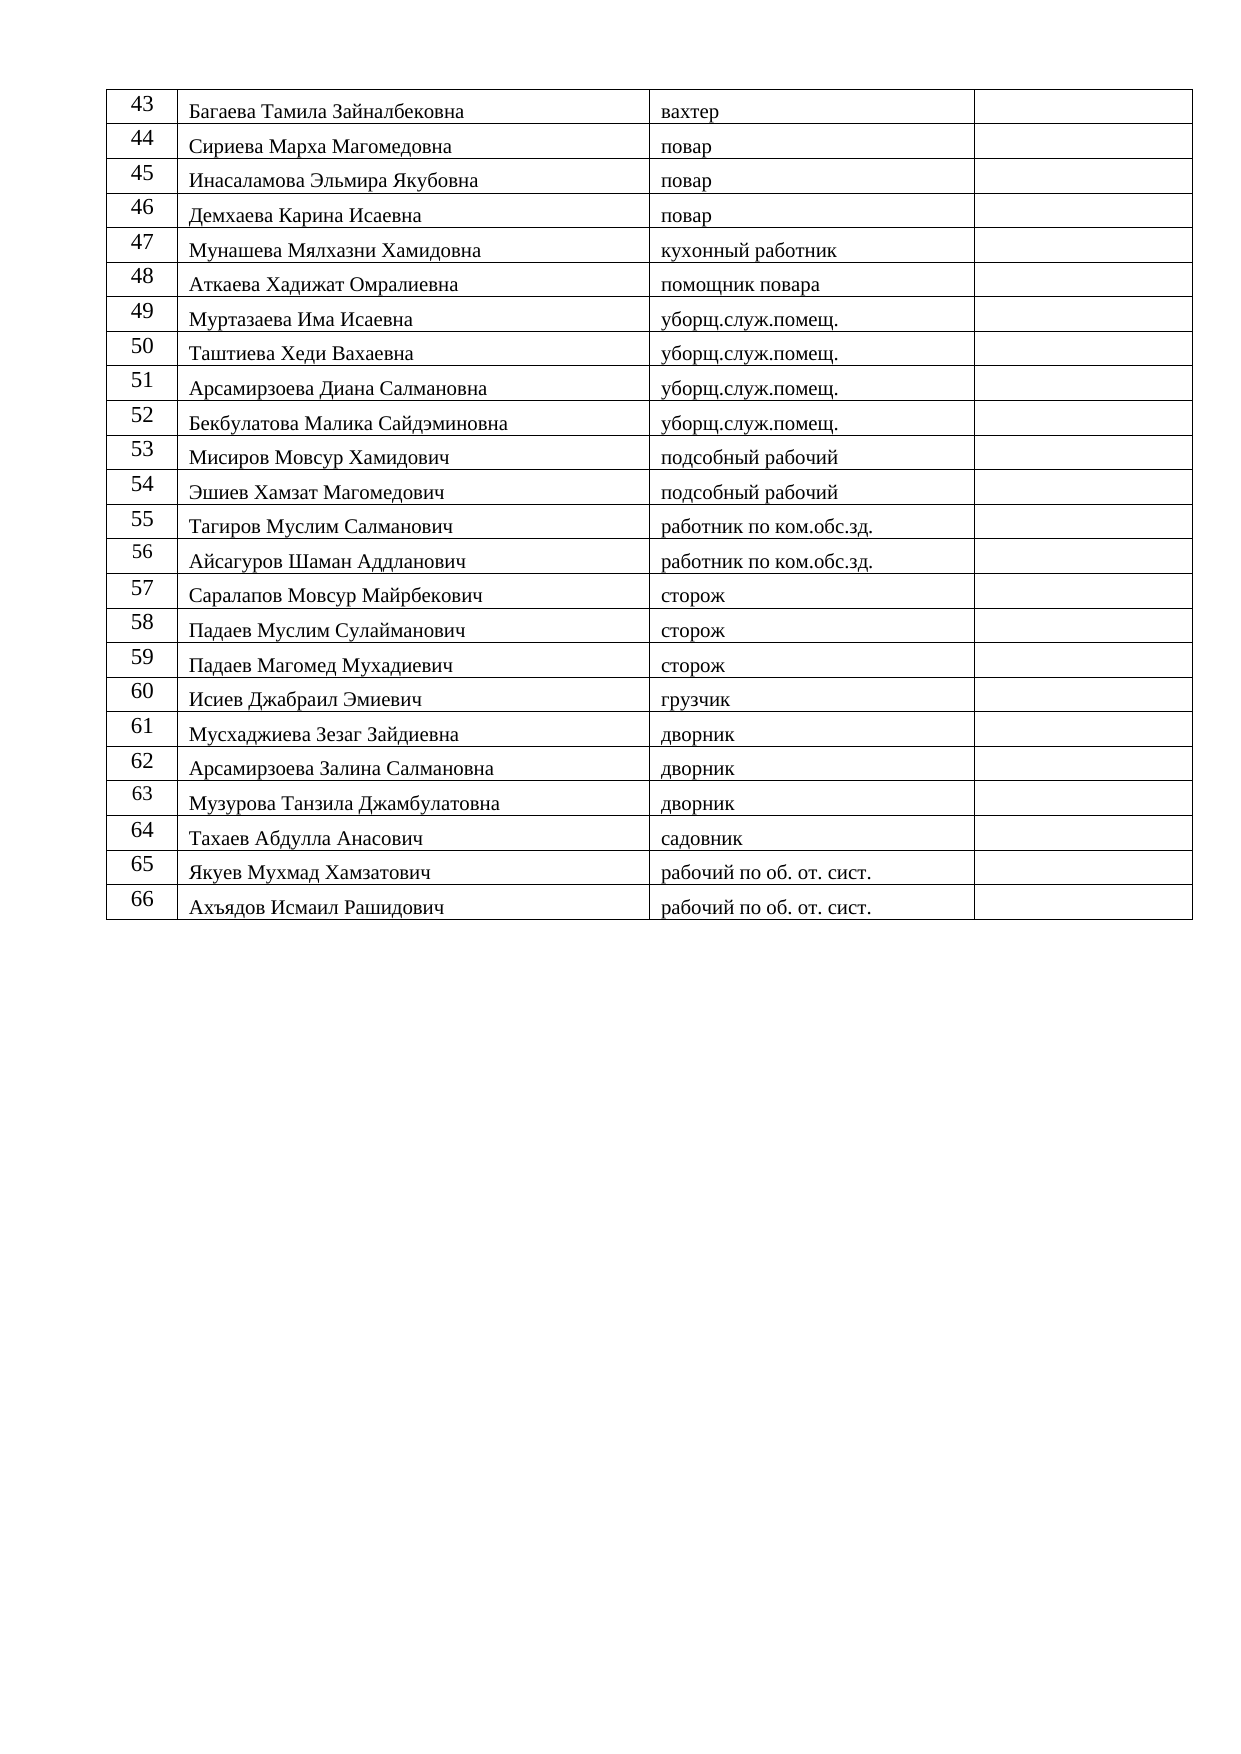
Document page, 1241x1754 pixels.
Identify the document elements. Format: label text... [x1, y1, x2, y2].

table_cell Бекбулатова Малика Сайдэминовна [178, 401, 649, 434]
table_cell Инасаламова Эльмира Якубовна [178, 159, 649, 192]
table_cell [975, 436, 1192, 469]
table_cell вахтер [650, 90, 974, 123]
table_cell 63 [107, 781, 177, 815]
table_cell [975, 366, 1192, 400]
table_cell [975, 851, 1192, 884]
table_cell 66 [107, 885, 177, 919]
table_cell подсобный рабочий [650, 436, 974, 469]
table_cell Падаев Магомед Мухадиевич [178, 643, 649, 677]
table_cell уборщ.служ.помещ. [650, 332, 974, 365]
table_cell повар [650, 194, 974, 227]
table_cell Муртазаева Има Исаевна [178, 297, 649, 331]
table_cell 51 [107, 366, 177, 400]
table_cell Демхаева Карина Исаевна [178, 194, 649, 227]
table_cell [975, 470, 1192, 504]
table_cell Падаев Муслим Сулайманович [178, 609, 649, 642]
table_cell 50 [107, 332, 177, 365]
table_cell Аткаева Хадижат Омралиевна [178, 263, 649, 296]
table_cell рабочий по об. от. сист. [650, 885, 974, 919]
table_cell 58 [107, 609, 177, 642]
table_cell Мусхаджиева Зезаг Зайдиевна [178, 712, 649, 746]
table_cell 61 [107, 712, 177, 746]
table_cell Мисиров Мовсур Хамидович [178, 436, 649, 469]
table_cell дворник [650, 747, 974, 780]
table_cell грузчик [650, 678, 974, 711]
table_cell Тагиров Муслим Салманович [178, 505, 649, 538]
table_cell Сириева Марха Магомедовна [178, 124, 649, 158]
table_cell повар [650, 159, 974, 192]
table_cell 48 [107, 263, 177, 296]
table_cell уборщ.служ.помещ. [650, 297, 974, 331]
table_cell помощник повара [650, 263, 974, 296]
table_cell дворник [650, 712, 974, 746]
table_cell [975, 401, 1192, 434]
table_cell Исиев Джабраил Эмиевич [178, 678, 649, 711]
table_cell [975, 194, 1192, 227]
table_cell [975, 332, 1192, 365]
table_cell Айсагуров Шаман Аддланович [178, 539, 649, 573]
table_cell [975, 678, 1192, 711]
table_cell 64 [107, 816, 177, 849]
table_cell 62 [107, 747, 177, 780]
table_cell дворник [650, 781, 974, 815]
table_cell [975, 609, 1192, 642]
table_cell [975, 505, 1192, 538]
table_cell Ахъядов Исмаил Рашидович [178, 885, 649, 919]
table_cell 65 [107, 851, 177, 884]
table_cell подсобный рабочий [650, 470, 974, 504]
table_cell повар [650, 124, 974, 158]
table_cell 55 [107, 505, 177, 538]
table_cell кухонный работник [650, 228, 974, 262]
table_cell [975, 90, 1192, 123]
table_cell Саралапов Мовсур Майрбекович [178, 574, 649, 607]
table_cell Арсамирзоева Диана Салмановна [178, 366, 649, 400]
table_cell работник по ком.обс.зд. [650, 539, 974, 573]
table_cell 56 [107, 539, 177, 573]
table_cell 54 [107, 470, 177, 504]
table_cell [975, 816, 1192, 849]
table_cell [975, 228, 1192, 262]
table_cell [975, 643, 1192, 677]
table_cell [975, 574, 1192, 607]
table_cell рабочий по об. от. сист. [650, 851, 974, 884]
table_cell [975, 781, 1192, 815]
table_cell [975, 124, 1192, 158]
table_cell [975, 297, 1192, 331]
table_cell [975, 159, 1192, 192]
table_cell Мунашева Мялхазни Хамидовна [178, 228, 649, 262]
table_cell 44 [107, 124, 177, 158]
table_cell садовник [650, 816, 974, 849]
table_cell [975, 539, 1192, 573]
table_cell Эшиев Хамзат Магомедович [178, 470, 649, 504]
table_cell Тахаев Абдулла Анасович [178, 816, 649, 849]
table_cell 43 [107, 90, 177, 123]
table_cell Таштиева Хеди Вахаевна [178, 332, 649, 365]
table_cell 59 [107, 643, 177, 677]
table_cell сторож [650, 609, 974, 642]
table_cell 47 [107, 228, 177, 262]
table_cell Арсамирзоева Залина Салмановна [178, 747, 649, 780]
table_cell [975, 885, 1192, 919]
table_cell уборщ.служ.помещ. [650, 401, 974, 434]
table_cell 53 [107, 436, 177, 469]
table_cell Багаева Тамила Зайналбековна [178, 90, 649, 123]
table_cell [975, 747, 1192, 780]
table_cell сторож [650, 574, 974, 607]
table_cell 49 [107, 297, 177, 331]
table_cell Якуев Мухмад Хамзатович [178, 851, 649, 884]
table_cell работник по ком.обс.зд. [650, 505, 974, 538]
table_cell 46 [107, 194, 177, 227]
table_cell 60 [107, 678, 177, 711]
table_cell [975, 263, 1192, 296]
table_cell уборщ.служ.помещ. [650, 366, 974, 400]
table_cell [975, 712, 1192, 746]
table_cell Музурова Танзила Джамбулатовна [178, 781, 649, 815]
table_cell 45 [107, 159, 177, 192]
table_cell сторож [650, 643, 974, 677]
table_cell 52 [107, 401, 177, 434]
table_cell 57 [107, 574, 177, 607]
